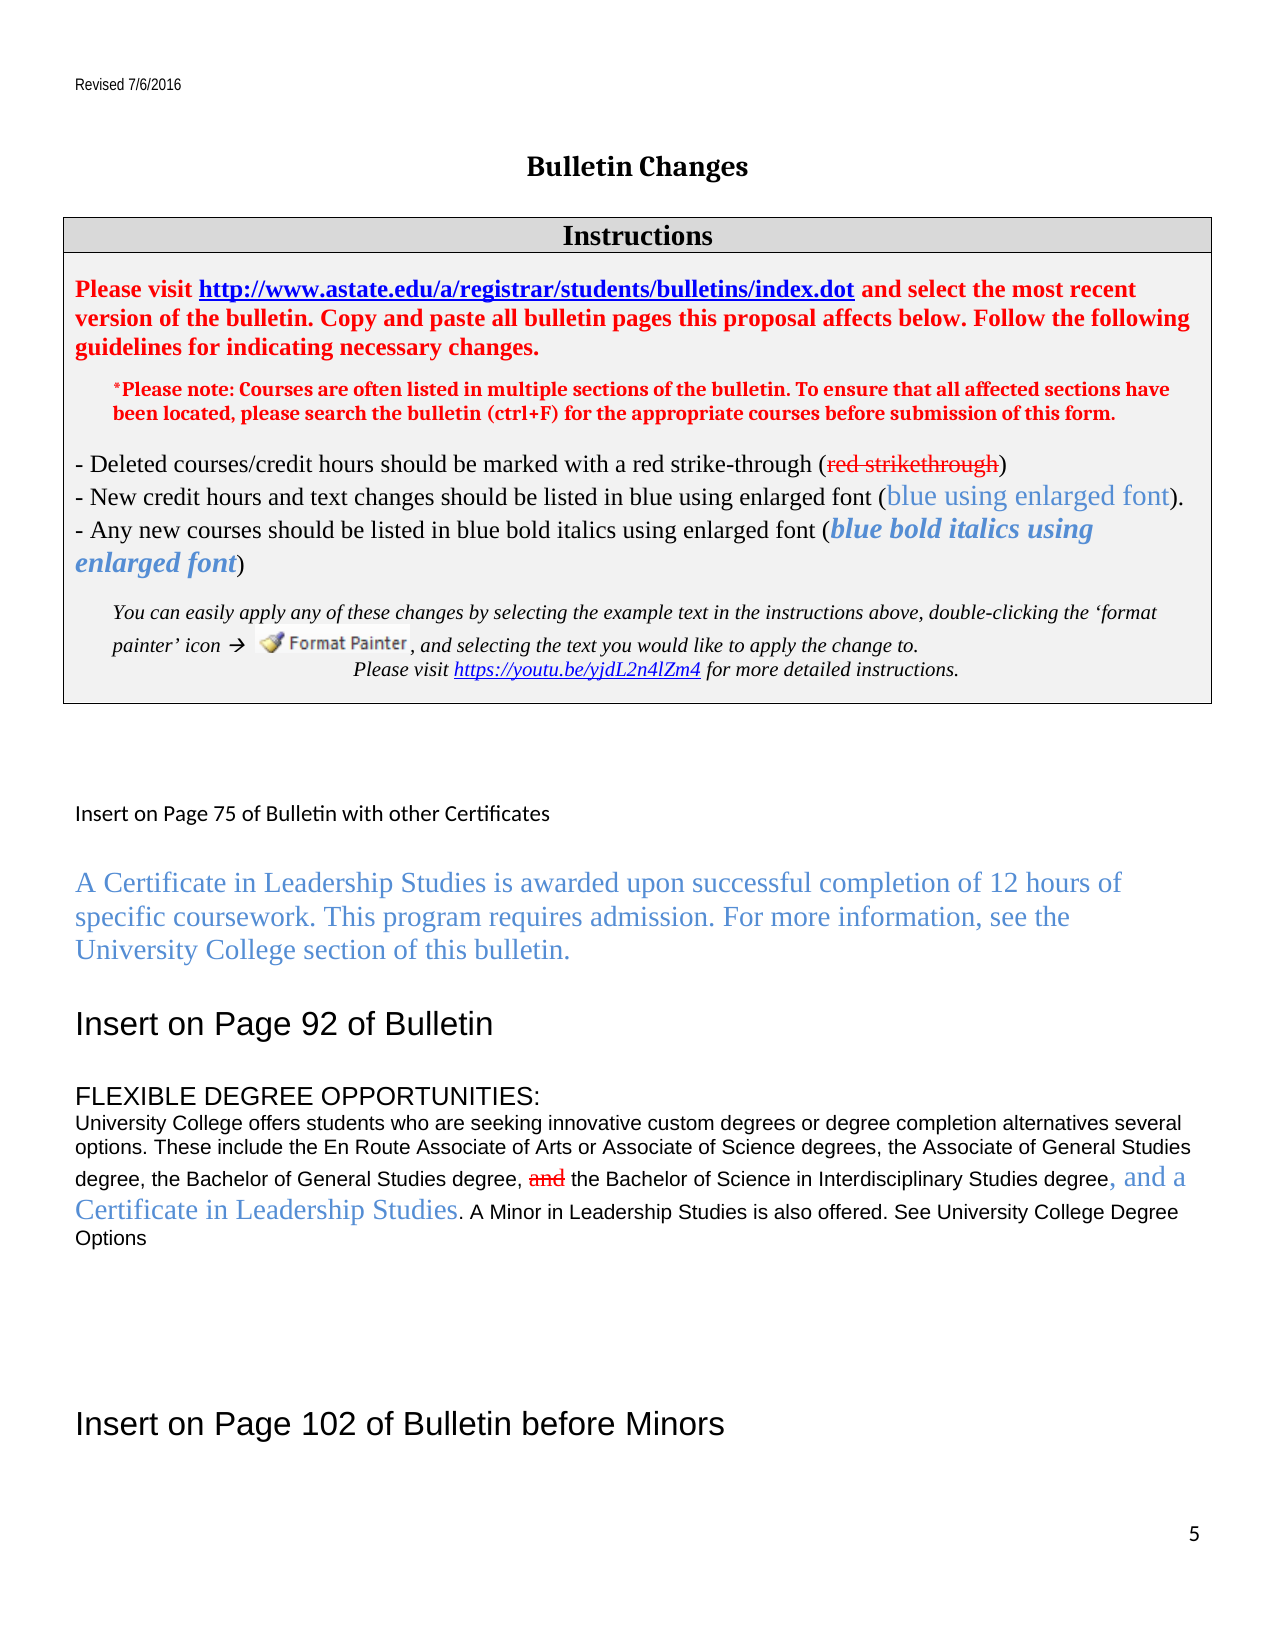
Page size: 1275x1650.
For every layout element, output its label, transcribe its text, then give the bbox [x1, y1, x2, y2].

table_cell Please visit http://www.astate.edu/a/registrar/students/bulletins/index.dot and select the most recent version of the bulletin. Copy and paste all bulletin pages this proposal affects below. Follow the following guidelines for indicating necessary changes. *Please note: Courses are often listed in multiple sections of the bulletin. To ensure that all affected sections have been located, please search the bulletin (ctrl+F) for the appropriate courses before submission of this form. - Deleted courses/credit hours should be marked with a red strike-through (red strikethrough) - New credit hours and text changes should be listed in blue using enlarged font (blue using enlarged font). - Any new courses should be listed in blue bold italics using enlarged font (blue bold italics using enlarged font) You can easily apply any of these changes by selecting the example text in the instructions above, double-clicking the ‘format painter’ icon , and selecting the text you would like to apply the change to. Please visit https://youtu.be/yjdL2n4lZm4 for more detailed instructions. [64, 253, 1211, 702]
text Bulletin Changes [75, 150, 1200, 183]
table_header Instructions [64, 218, 1211, 252]
picture [255, 624, 410, 653]
